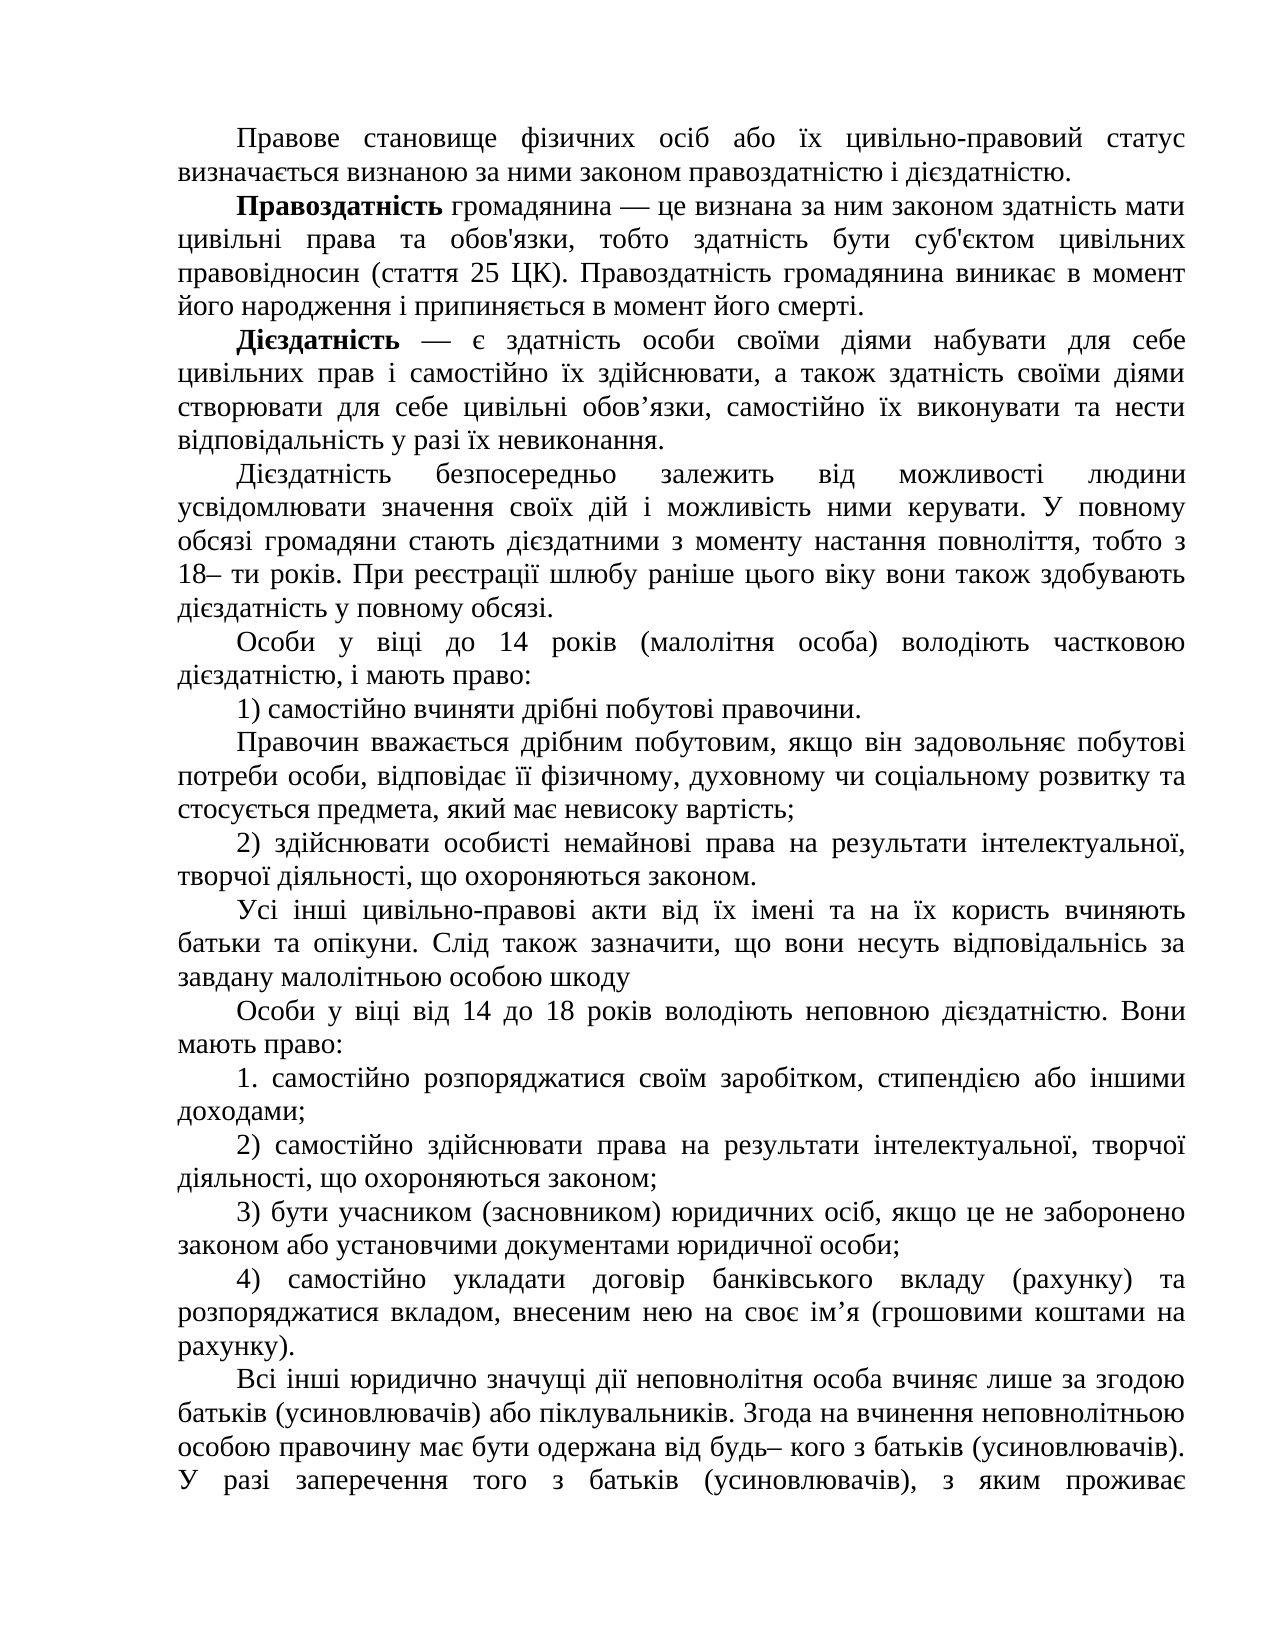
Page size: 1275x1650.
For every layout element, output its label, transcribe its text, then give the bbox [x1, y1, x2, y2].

text 2) здійснювати особисті немайнові права на результати інтелектуальної, творчої діяльності, що охороняються законом. [177, 825, 1186, 892]
text Дієздатність безпосередньо залежить від можливості людини усвідомлювати значення своїх дій і можливість ними керувати. У повному обсязі громадяни стають дієздатними з моменту настання повноліття, тобто з 18– ти років. При реєстрації шлюбу раніше цього віку вони також здобувають дієздатність у повному обсязі. [177, 456, 1186, 624]
text 2) самостійно здійснювати права на результати інтелектуальної, творчої діяльності, що охороняються законом; [177, 1127, 1186, 1194]
text 3) бути учасником (засновником) юридичних осіб, якщо це не заборонено законом або установчими документами юридичної особи; [177, 1194, 1186, 1261]
text Дієздатність — є здатність особи своїми діями набувати для себе цивільних прав і самостійно їх здійснювати, а також здатність своїми діями створювати для себе цивільні обов’язки, самостійно їх виконувати та нести відповідальність у разі їх невиконання. [177, 322, 1186, 456]
text Усі інші цивільно-правові акти від їх імені та на їх користь вчиняють батьки та опікуни. Слід також зазначити, що вони несуть відповідальнісь за завдану малолітньою особою шкоду [177, 892, 1186, 993]
text 4) самостійно укладати договір банківського вкладу (рахунку) та розпоряджатися вкладом, внесеним нею на своє ім’я (грошовими коштами на рахунку). [177, 1261, 1186, 1362]
text Правочин вважається дрібним побутовим, якщо він задовольняє побутові потреби особи, відповідає її фізичному, духовному чи соціальному розвитку та стосується предмета, який має невисоку вартість; [177, 724, 1186, 825]
text Особи у віці від 14 до 18 років володіють неповною дієздатністю. Вони мають право: [177, 993, 1186, 1060]
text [177, 1362, 1186, 1496]
text Правоздатність громадянина — це визнана за ним законом здатність мати цивільні права та обов'язки, тобто здатність бути суб'єктом цивільних правовідносин (стаття 25 ЦК). Правоздатність громадянина виникає в момент його народження і припиняється в момент його смерті. [177, 188, 1186, 322]
text 1) самостійно вчиняти дрібні побутові правочини. [177, 691, 1186, 724]
text 1. самостійно розпоряджатися своїм заробітком, стипендією або іншими доходами; [177, 1060, 1186, 1127]
text Особи у віці до 14 років (малолітня особа) володіють частковою дієздатністю, і мають право: [177, 624, 1186, 691]
text Правове становище фізичних осіб або їх цивільно-правовий статус визначається визнаною за ними законом правоздатністю і дієздатністю. [177, 121, 1186, 188]
